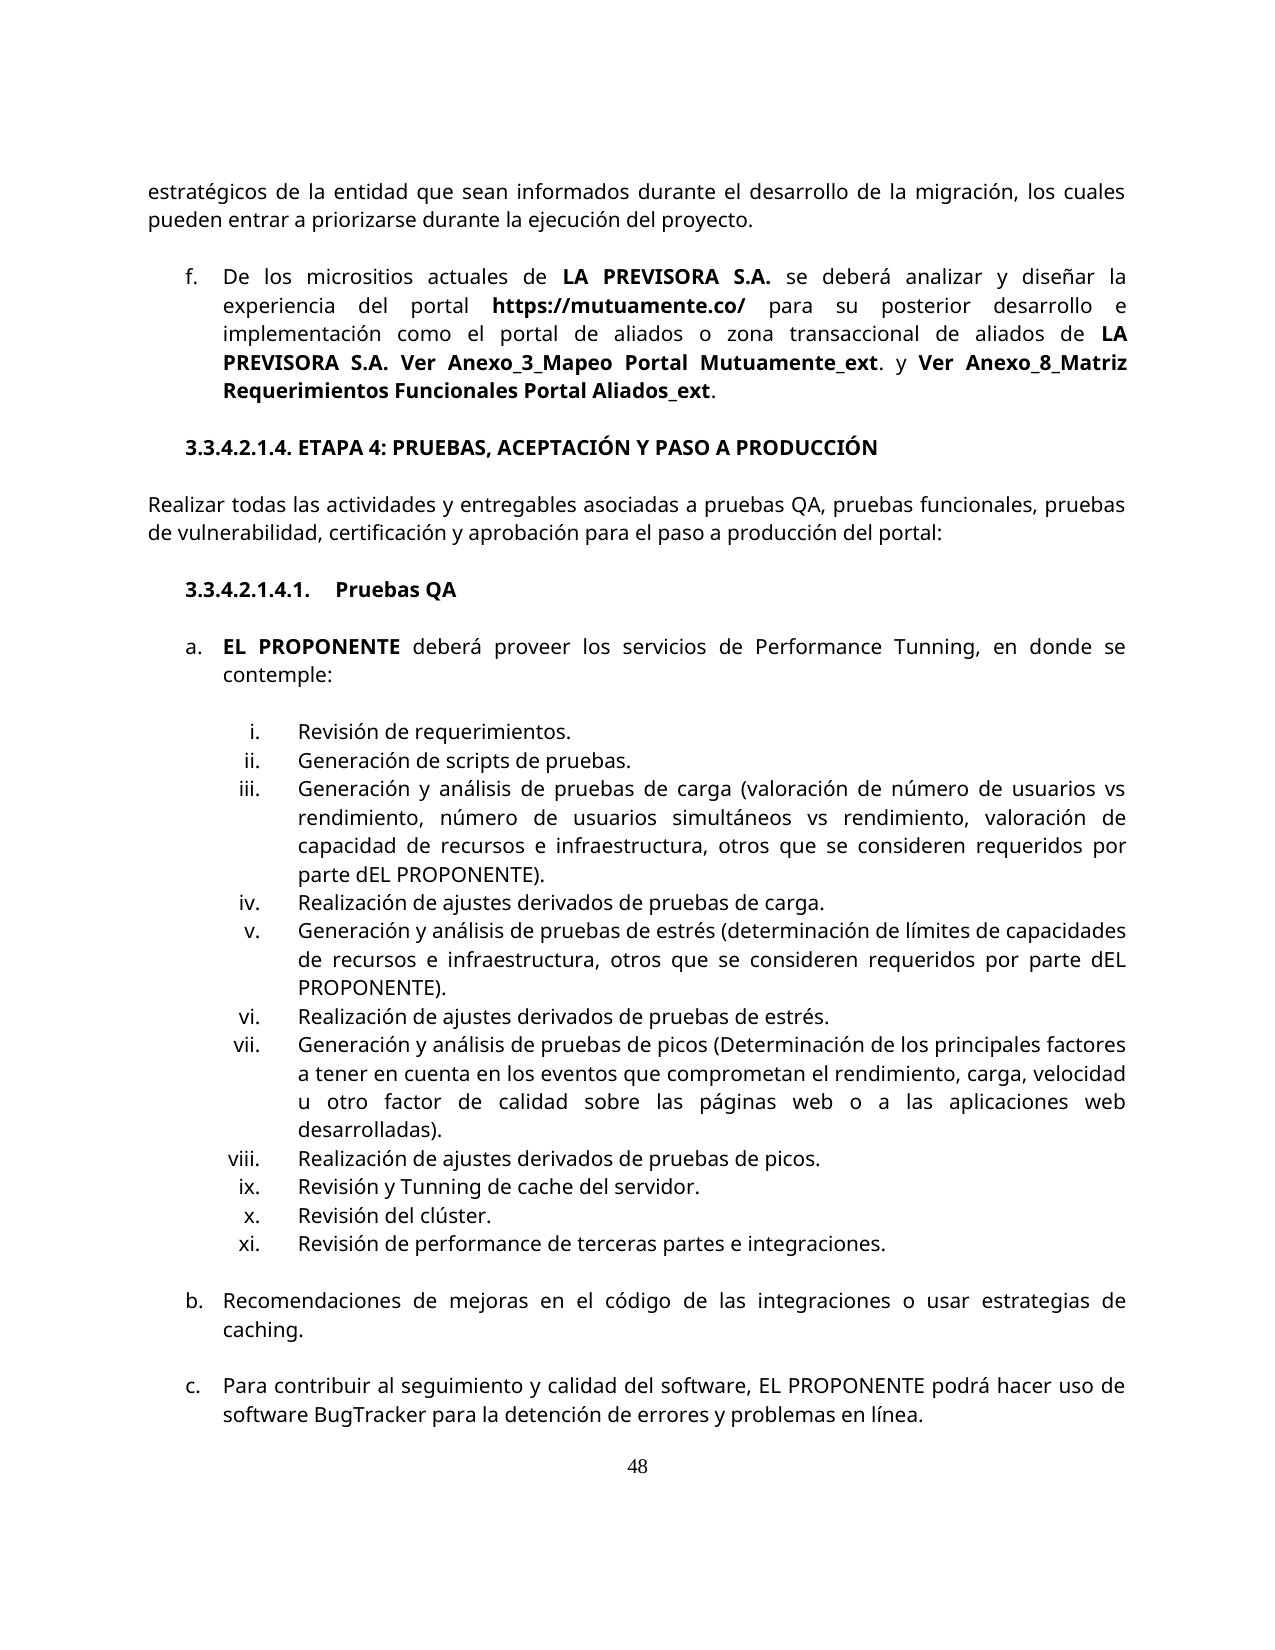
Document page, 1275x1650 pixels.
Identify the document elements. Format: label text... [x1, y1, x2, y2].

list Para contribuir al seguimiento y calidad del software, EL PROPONENTE podrá hacer uso de software BugTracker para la detención de errores y problemas en línea. [185, 1372, 1127, 1428]
list De los micrositios actuales de LA PREVISORA S.A. se deberá analizar y diseñar la experiencia del portal https://mutuamente.co/ para su posterior desarrollo e implementación como el portal de aliados o zona transaccional de aliados de LA PREVISORA S.A. Ver Anexo_3_Mapeo Portal Mutuamente_ext. y Ver Anexo_8_Matriz Requerimientos Funcionales Portal Aliados_ext. [185, 262, 1127, 405]
list Revisión de requerimientos. [260, 717, 1127, 746]
list Revisión del clúster. [260, 1201, 1127, 1229]
list Realización de ajustes derivados de pruebas de estrés. [260, 1002, 1127, 1030]
list Realización de ajustes derivados de pruebas de carga. [260, 888, 1127, 917]
list Generación y análisis de pruebas de estrés (determinación de límites de capacidades de recursos e infraestructura, otros que se consideren requeridos por parte dEL PROPONENTE). [260, 917, 1127, 1002]
text Realizar todas las actividades y entregables asociadas a pruebas QA, pruebas funcionales, pruebas de vulnerabilidad, certificación y aprobación para el paso a producción del portal: [148, 490, 1127, 547]
list Realización de ajustes derivados de pruebas de picos. [260, 1144, 1127, 1172]
list Generación y análisis de pruebas de picos (Determinación de los principales factores a tener en cuenta en los eventos que comprometan el rendimiento, carga, velocidad u otro factor de calidad sobre las páginas web o a las aplicaciones web desarrolladas). [260, 1030, 1127, 1144]
list EL PROPONENTE deberá proveer los servicios de Performance Tunning, en donde se contemple: [185, 632, 1127, 689]
list Pruebas QA [185, 575, 1127, 604]
list Recomendaciones de mejoras en el código de las integraciones o usar estrategias de caching. [185, 1286, 1127, 1343]
list Revisión de performance de terceras partes e integraciones. [260, 1229, 1127, 1258]
list ETAPA 4: PRUEBAS, ACEPTACIÓN Y PASO A PRODUCCIÓN [185, 433, 1127, 462]
list Generación y análisis de pruebas de carga (valoración de número de usuarios vs rendimiento, número de usuarios simultáneos vs rendimiento, valoración de capacidad de recursos e infraestructura, otros que se consideren requeridos por parte dEL PROPONENTE). [260, 774, 1127, 888]
list Generación de scripts de pruebas. [260, 746, 1127, 774]
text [148, 177, 1127, 234]
list Revisión y Tunning de cache del servidor. [260, 1172, 1127, 1201]
